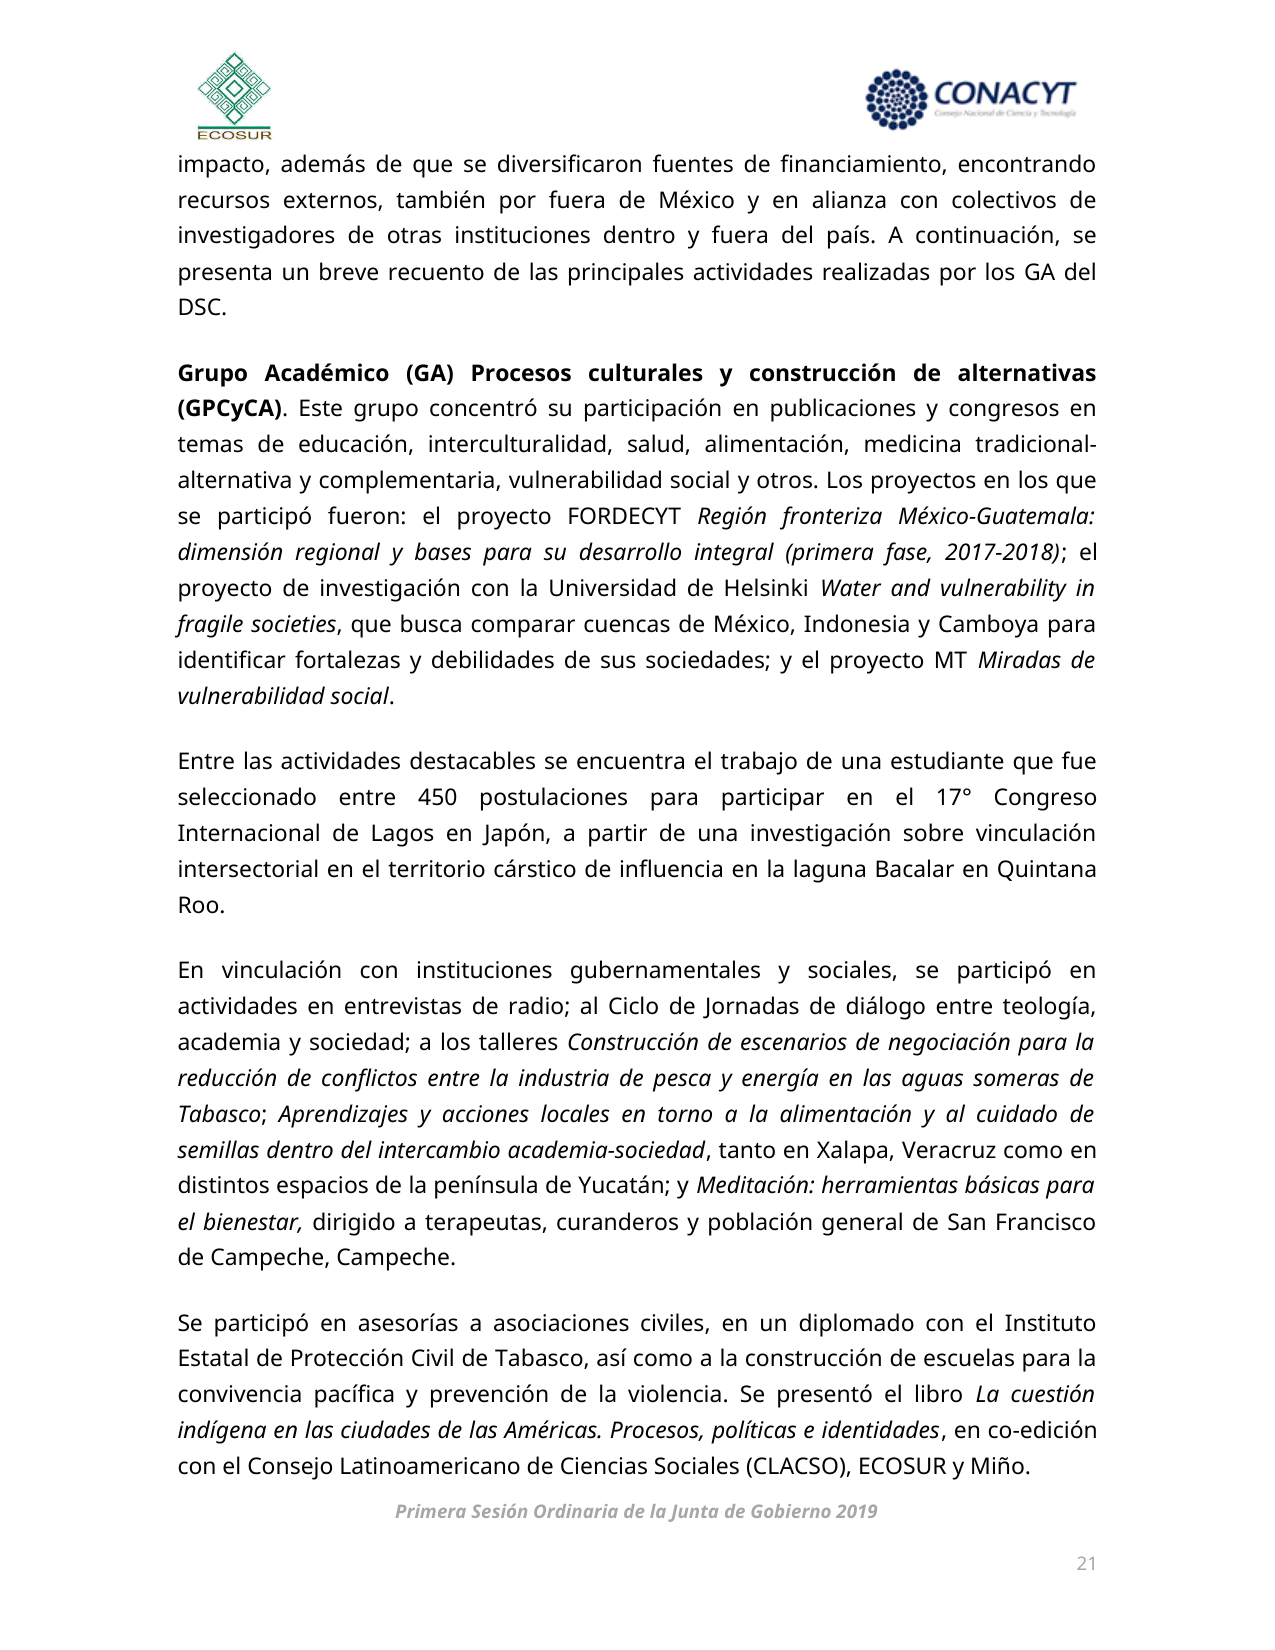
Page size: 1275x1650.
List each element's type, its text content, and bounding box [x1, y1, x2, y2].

picture [855, 63, 1085, 136]
text Se participó en asesorías a asociaciones civiles, en un diplomado con el Instituto Estatal de Protección Civil de Tabasco, así como a la construcción de escuelas para la convivencia pacífica y prevención de la violencia. Se presentó el libro La cuestión indígena en las ciudades de las Américas. Procesos, políticas e identidades, en co-edición con el Consejo Latinoamericano de Ciencias Sociales (CLACSO), ECOSUR y Miño. [177, 1306, 1098, 1481]
text En vinculación con instituciones gubernamentales y sociales, se participó en actividades en entrevistas de radio; al Ciclo de Jornadas de diálogo entre teología, academia y sociedad; a los talleres Construcción de escenarios de negociación para la reducción de conflictos entre la industria de pesca y energía en las aguas someras de Tabasco; Aprendizajes y acciones locales en torno a la alimentación y al cuidado de semillas dentro del intercambio academia-sociedad, tanto en Xalapa, Veracruz como en distintos espacios de la península de Yucatán; y Meditación: herramientas básicas para el bienestar, dirigido a terapeutas, curanderos y población general de San Francisco de Campeche, Campeche. [177, 954, 1098, 1273]
picture [190, 51, 277, 142]
text Grupo Académico (GA) Procesos culturales y construcción de alternativas (GPCyCA). Este grupo concentró su participación en publicaciones y congresos en temas de educación, interculturalidad, salud, alimentación, medicina tradicional-alternativa y complementaria, vulnerabilidad social y otros. Los proyectos en los que se participó fueron: el proyecto FORDECYT Región fronteriza México-Guatemala: dimensión regional y bases para su desarrollo integral (primera fase, 2017-2018); el proyecto de investigación con la Universidad de Helsinki Water and vulnerability in fragile societies, que busca comparar cuencas de México, Indonesia y Camboya para identificar fortalezas y debilidades de sus sociedades; y el proyecto MT Miradas de vulnerabilidad social. [177, 356, 1098, 711]
text Entre las actividades destacables se encuentra el trabajo de una estudiante que fue seleccionado entre 450 postulaciones para participar en el 17° Congreso Internacional de Lagos en Japón, a partir de una investigación sobre vinculación intersectorial en el territorio cárstico de influencia en la laguna Bacalar en Quintana Roo. [177, 745, 1098, 920]
